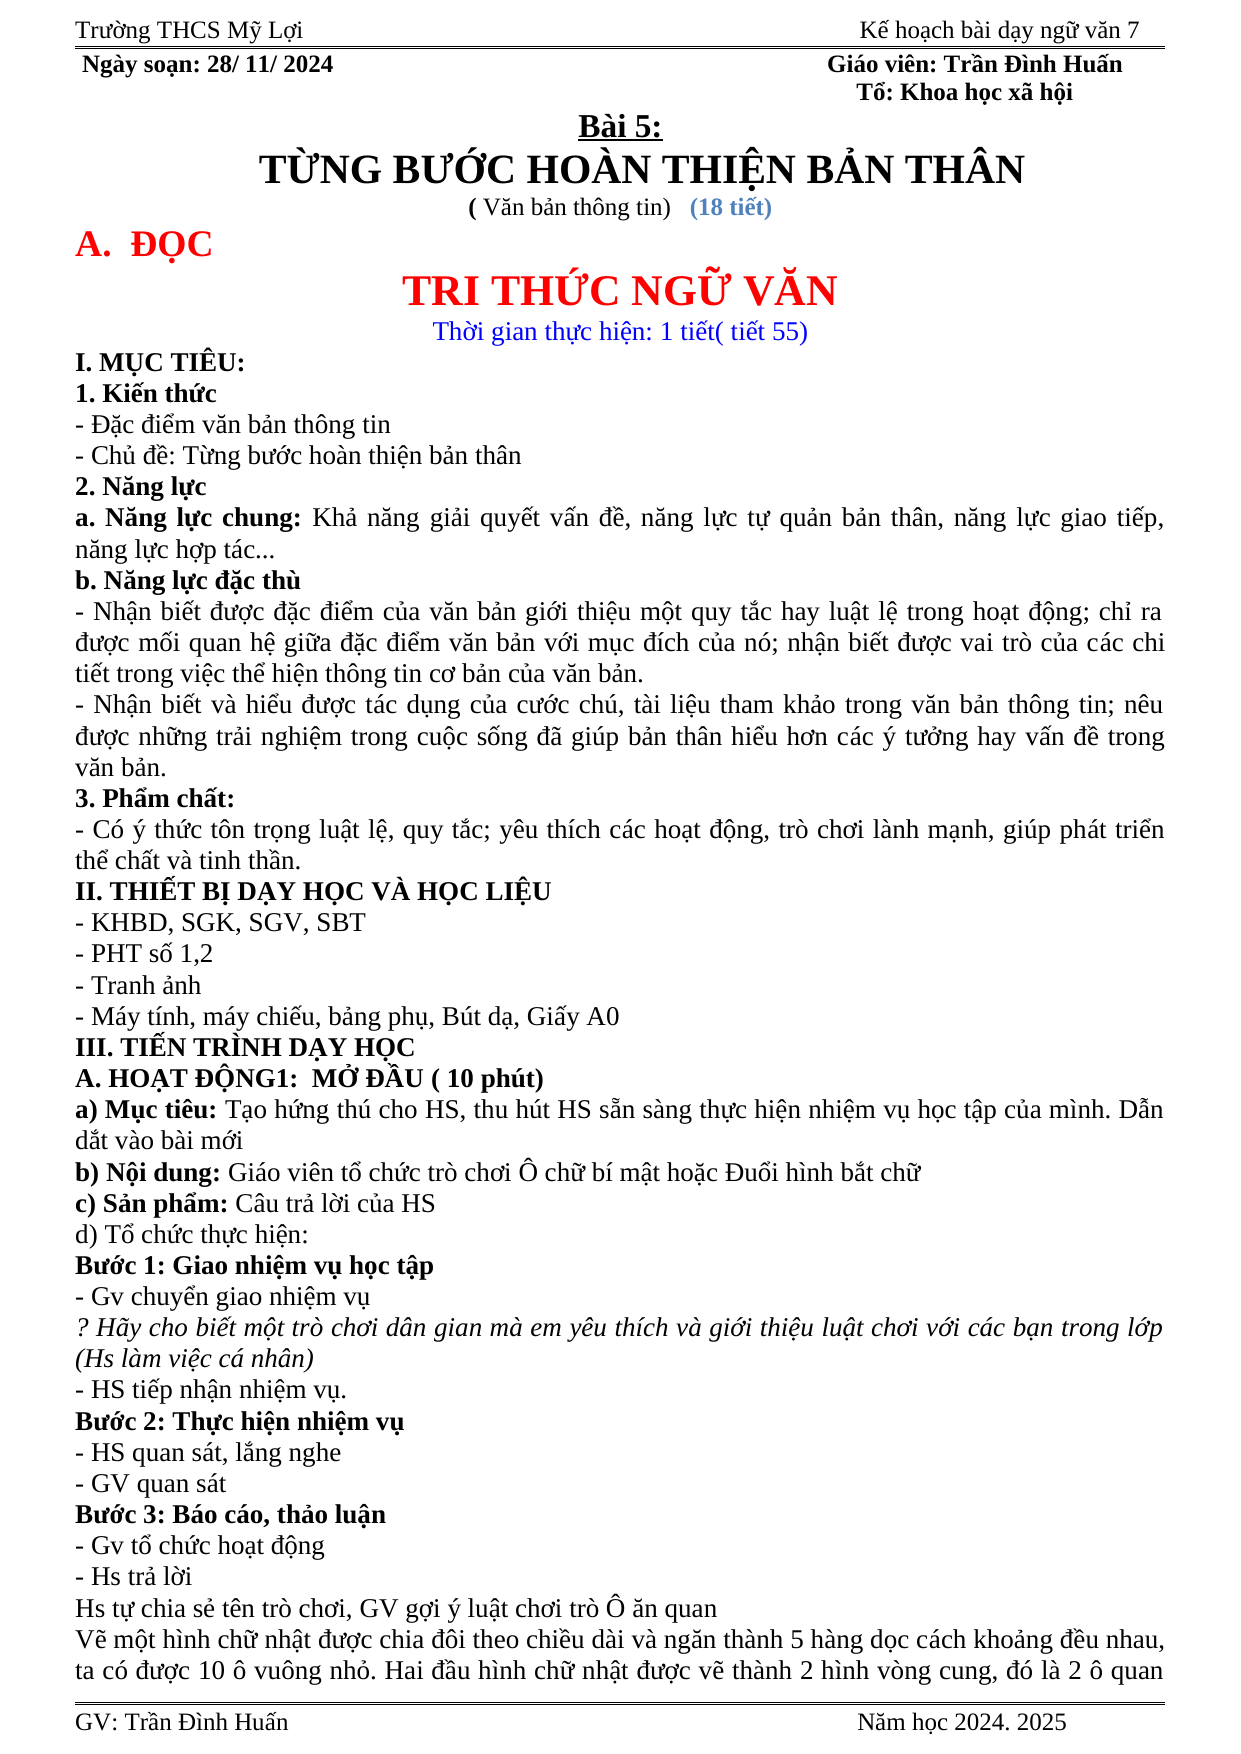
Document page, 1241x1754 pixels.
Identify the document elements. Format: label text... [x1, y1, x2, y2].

text 2. Năng lực [75, 470, 1165, 502]
text - HS quan sát, lắng nghe [75, 1436, 1165, 1467]
text - PHT số 1,2 [75, 938, 1165, 969]
text - Có ý thức tôn trọng luật lệ, quy tắc; yêu thích các hoạt động, trò chơi lành mạnh, giúp phát triển thể chất và tinh thần. [75, 813, 1165, 875]
text TỪNG BƯỚC HOÀN THIỆN BẢN THÂN [75, 144, 1165, 192]
text Bài 5: [75, 106, 1165, 144]
text b. Năng lực đặc thù [75, 564, 1165, 595]
text ( Văn bản thông tin) (18 tiết) [75, 192, 1165, 221]
text Ngày soạn: 28/ 11/ 2024 Giáo viên: Trần Đình Huấn [75, 49, 1165, 77]
text - Đặc điểm văn bản thông tin [75, 408, 1165, 439]
text 3. Phẩm chất: [75, 782, 1165, 813]
text - HS tiếp nhận nhiệm vụ. [75, 1374, 1165, 1405]
text - Nhận biết được đặc điểm của văn bản giới thiệu một quy tắc hay luật lệ trong hoạt động; chỉ ra được mối quan hệ giữa đặc điểm văn bản với mục đích của nó; nhận biết được vai trò của các chi tiết trong việc thể hiện thông tin cơ bản của văn bản. [75, 595, 1165, 688]
text c) Sản phẩm: Câu trả lời của HS [75, 1187, 1165, 1218]
text Thời gian thực hiện: 1 tiết( tiết 55) [75, 315, 1165, 346]
text - Hs trả lời [75, 1561, 1165, 1592]
text I. MỤC TIÊU: nham155ctst [75, 346, 1165, 377]
text - Nhận biết và hiểu được tác dụng của cước chú, tài liệu tham khảo trong văn bản thông tin; nêu được những trải nghiệm trong cuộc sống đã giúp bản thân hiểu hơn các ý tưởng hay vấn đề trong văn bản. [75, 688, 1165, 782]
text II. THIẾT BỊ DẠY HỌC VÀ HỌC LIỆU [75, 875, 1165, 906]
text - Chủ đề: Từng bước hoàn thiện bản thân [75, 439, 1165, 470]
text 1. Kiến thức [75, 377, 1165, 408]
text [75, 1623, 1165, 1685]
text Bước 2: Thực hiện nhiệm vụ [75, 1405, 1165, 1436]
text - GV quan sát [75, 1467, 1165, 1498]
text ? Hãy cho biết một trò chơi dân gian mà em yêu thích và giới thiệu luật chơi với các bạn trong lớp (Hs làm việc cá nhân) [75, 1311, 1165, 1374]
text - Gv chuyển giao nhiệm vụ [75, 1280, 1165, 1311]
text - Gv tổ chức hoạt động [75, 1529, 1165, 1561]
text Hs tự chia sẻ tên trò chơi, GV gợi ý luật chơi trò Ô ăn quan [75, 1592, 1165, 1623]
text Bước 3: Báo cáo, thảo luận [75, 1498, 1165, 1529]
text Tổ: Khoa học xã hội [75, 77, 1165, 106]
text Bước 1: Giao nhiệm vụ học tập [75, 1249, 1165, 1280]
text - Tranh ảnh [75, 969, 1165, 1000]
text a. Năng lực chung: Khả năng giải quyết vấn đề, năng lực tự quản bản thân, năng lực giao tiếp, năng lực hợp tác... [75, 502, 1165, 564]
text A. ĐỌC [75, 221, 1165, 264]
text III. TIẾN TRÌNH DẠY HỌC [75, 1031, 1165, 1062]
text - Máy tính, máy chiếu, bảng phụ, Bút dạ, Giấy A0 [75, 1000, 1165, 1031]
text A. HOẠT ĐỘNG1: MỞ ĐẦU ( 10 phút) [75, 1062, 1165, 1093]
text a) Mục tiêu: Tạo hứng thú cho HS, thu hút HS sẵn sàng thực hiện nhiệm vụ học tập của mình. Dẫn dắt vào bài mới [75, 1093, 1165, 1156]
text TRI THỨC NGỮ VĂN [75, 264, 1165, 315]
text d) Tổ chức thực hiện: [75, 1218, 1165, 1249]
text b) Nội dung: Giáo viên tổ chức trò chơi Ô chữ bí mật hoặc Đuổi hình bắt chữ [75, 1156, 1165, 1187]
text - KHBD, SGK, SGV, SBT [75, 906, 1165, 938]
